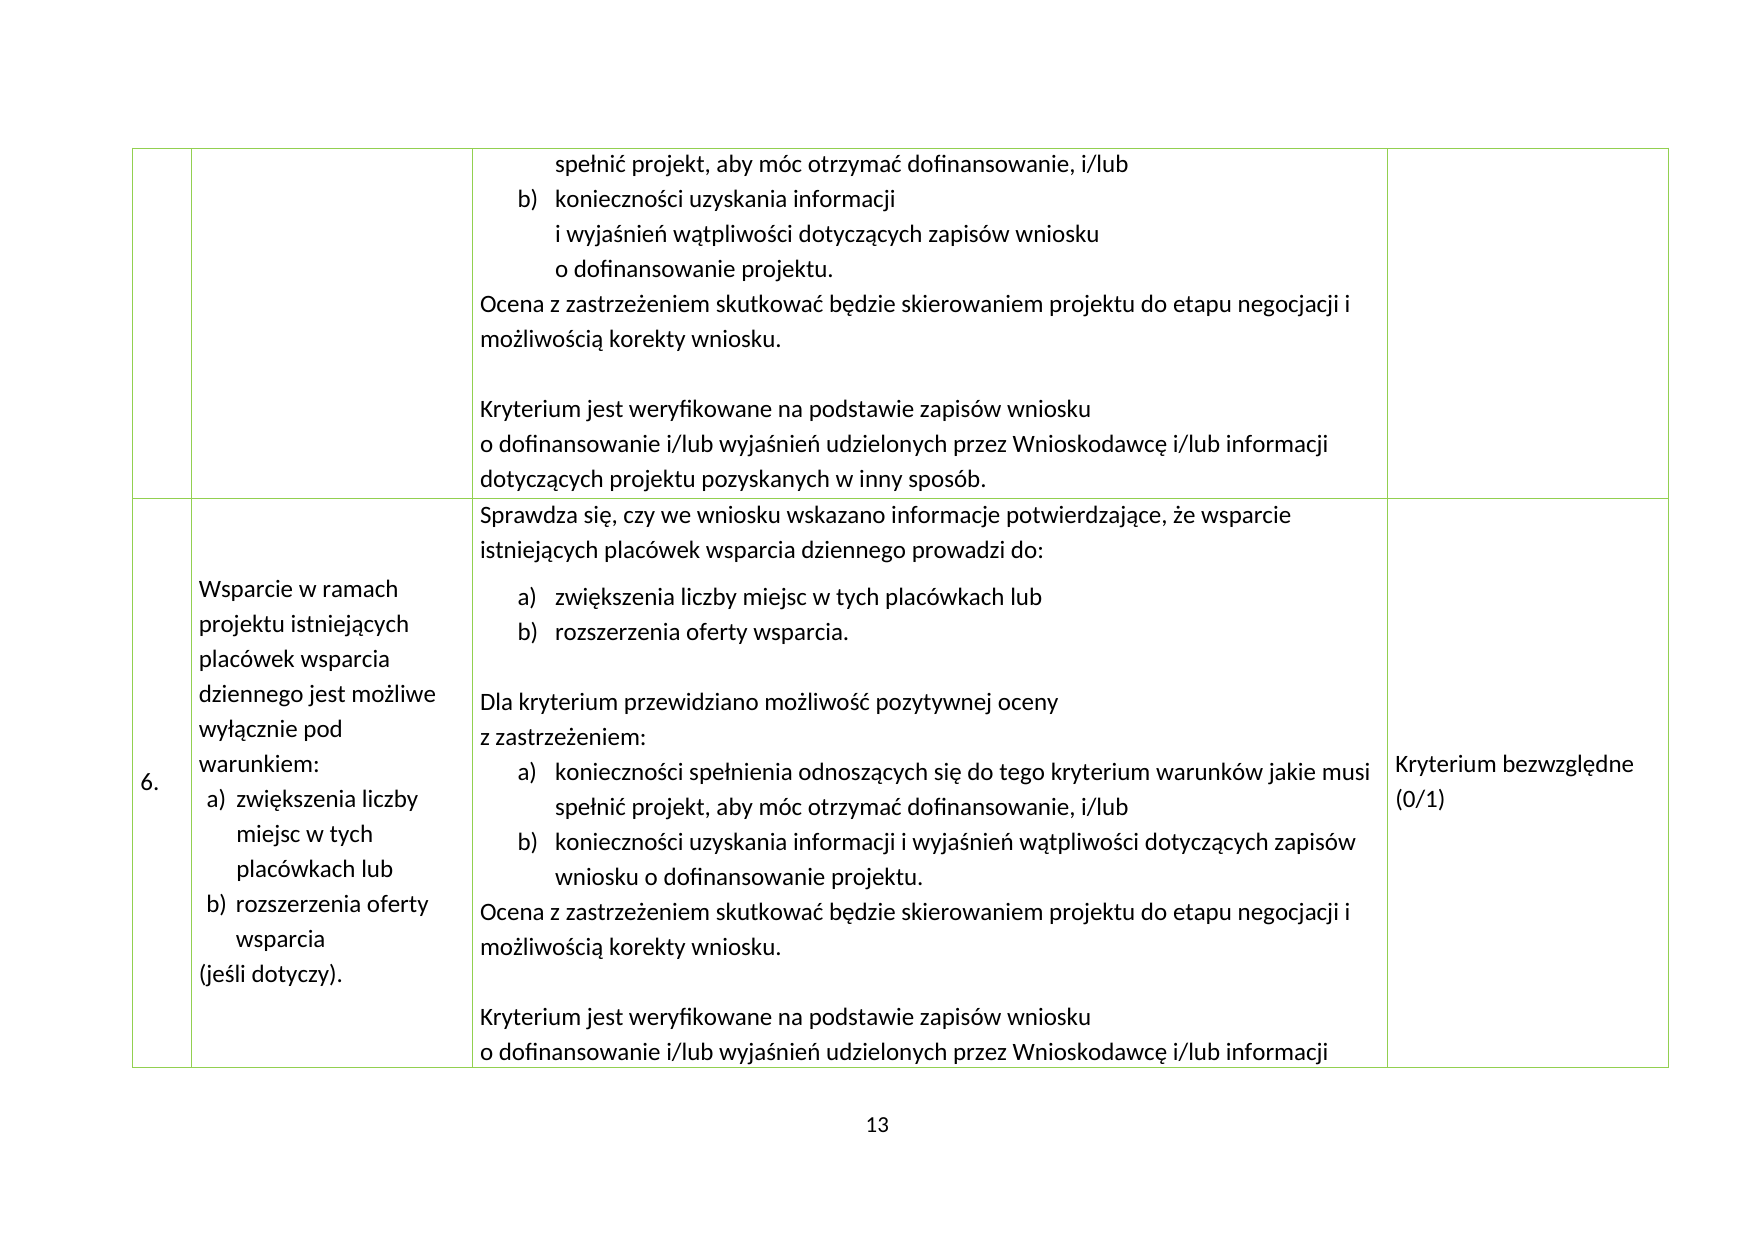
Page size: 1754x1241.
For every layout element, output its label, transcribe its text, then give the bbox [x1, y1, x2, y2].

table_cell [473, 149, 1387, 498]
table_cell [192, 499, 472, 1067]
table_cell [1388, 499, 1668, 1067]
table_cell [192, 149, 472, 498]
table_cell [1388, 149, 1668, 498]
table_cell 6. [133, 499, 191, 1067]
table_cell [473, 499, 1387, 1067]
table_cell 5. [133, 149, 191, 498]
